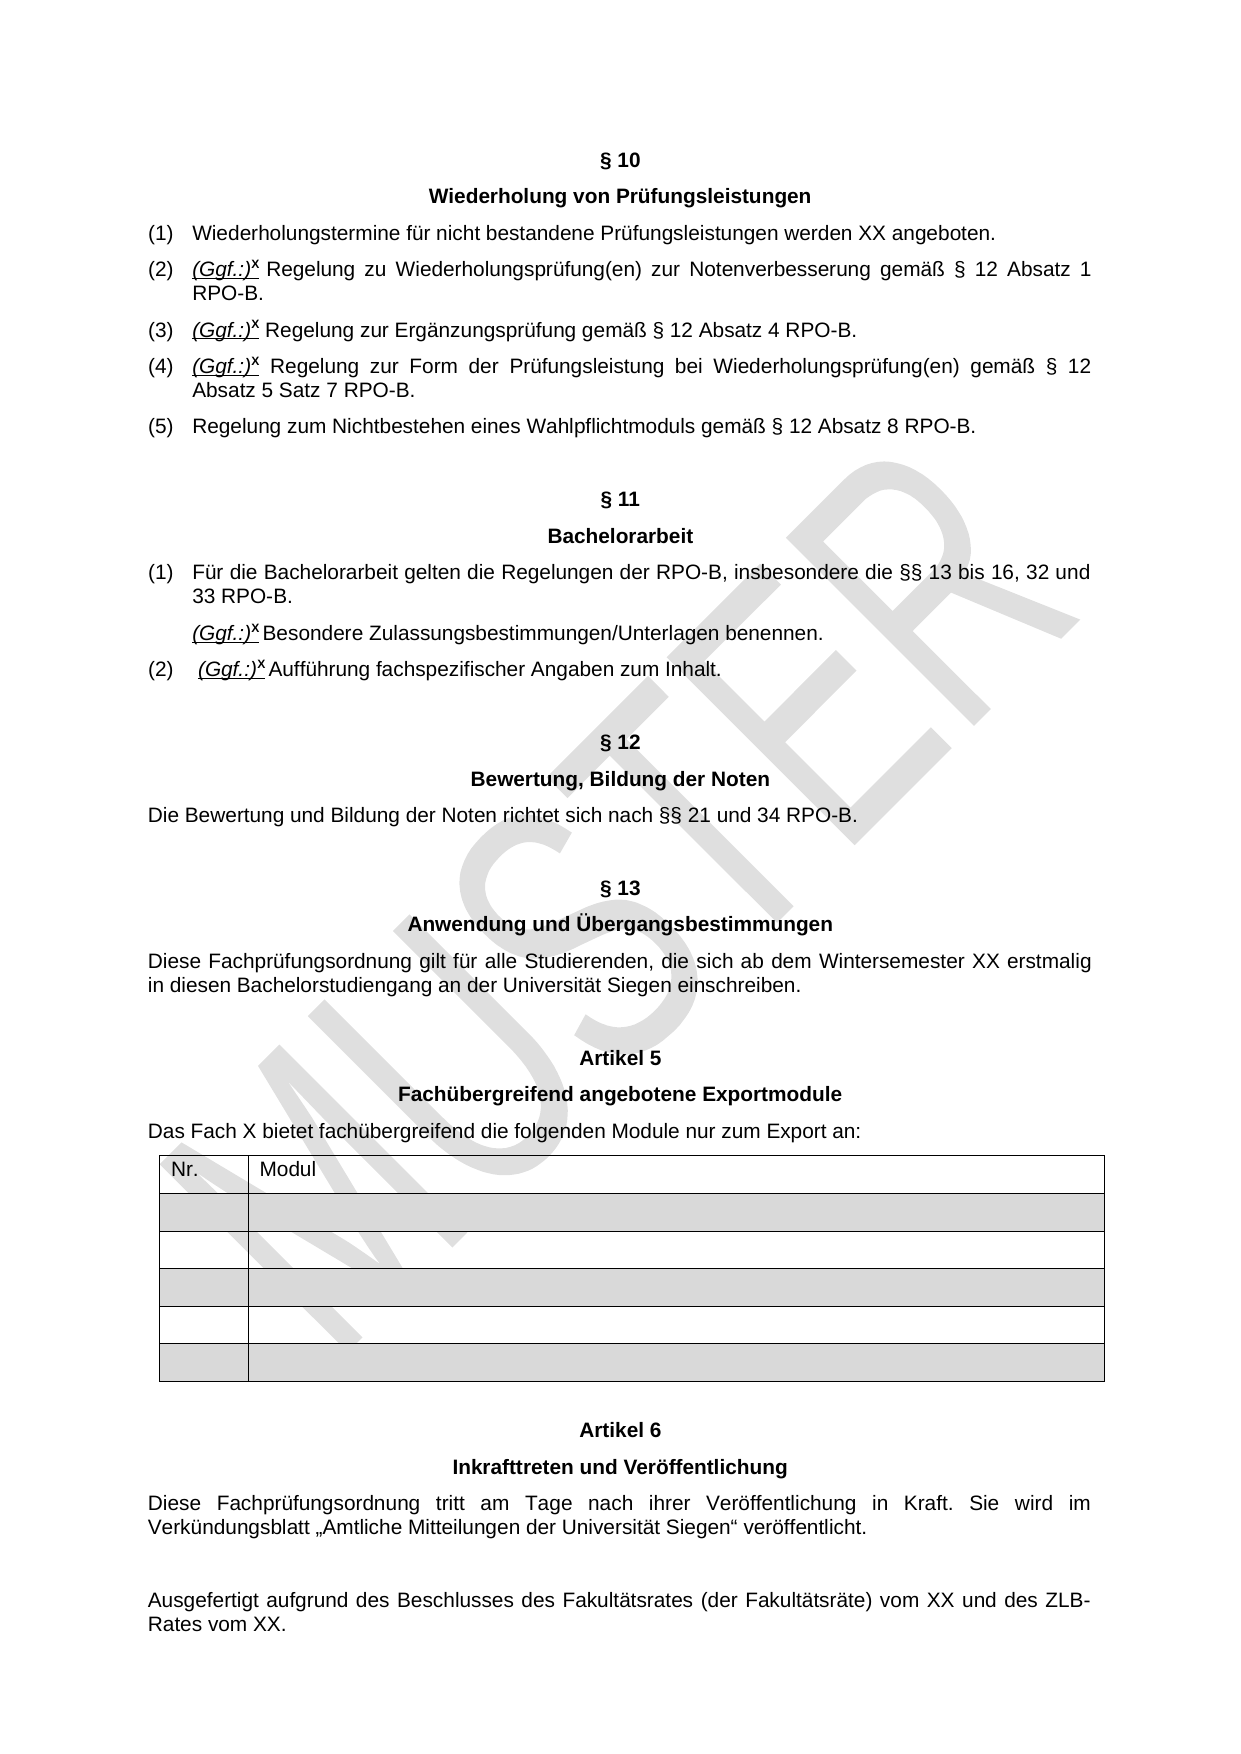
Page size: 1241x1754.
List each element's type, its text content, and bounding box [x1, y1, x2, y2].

table_cell [160, 1344, 248, 1381]
list Regelung zum Nichtbestehen eines Wahlpflichtmoduls gemäß § 12 Absatz 8 RPO-B. [148, 414, 1092, 438]
table_cell [160, 1232, 248, 1268]
text Anwendung und Übergangsbestimmungen [148, 912, 1092, 936]
list Wiederholungstermine für nicht bestandene Prüfungsleistungen werden XX angeboten. [148, 221, 1092, 244]
list (Ggf.:)X Regelung zur Ergänzungsprüfung gemäß § 12 Absatz 4 RPO-B. [148, 317, 1092, 341]
table_cell [160, 1269, 248, 1306]
table_header Nr. [160, 1156, 248, 1193]
list Für die Bachelorarbeit gelten die Regelungen der RPO-B, insbesondere die §§ 13 bis 16, 32 und 33 RPO-B. [148, 560, 1092, 608]
text Wiederholung von Prüfungsleistungen [148, 184, 1092, 208]
text Artikel 6 [148, 1418, 1092, 1442]
table_cell [160, 1194, 248, 1231]
table_cell [249, 1194, 1104, 1231]
table_cell [160, 1307, 248, 1343]
list (Ggf.:)X Regelung zur Form der Prüfungsleistung bei Wiederholungsprüfung(en) gemäß § 12 Absatz 5 Satz 7 RPO-B. [148, 354, 1092, 402]
text Die Bewertung und Bildung der Noten richtet sich nach §§ 21 und 34 RPO-B. [148, 803, 1092, 827]
text Bewertung, Bildung der Noten [148, 766, 1092, 790]
text Inkrafttreten und Veröffentlichung [148, 1454, 1092, 1478]
text § 13 [148, 876, 1092, 900]
text Bachelorarbeit [148, 524, 1092, 548]
text Ausgefertigt aufgrund des Beschlusses des Fakultätsrates (der Fakultätsräte) vom XX und des ZLB-Rates vom XX. [148, 1588, 1092, 1636]
text Diese Fachprüfungsordnung gilt für alle Studierenden, die sich ab dem Wintersemester XX erstmalig in diesen Bachelorstudiengang an der Universität Siegen einschreiben. [148, 949, 1092, 997]
table_cell [249, 1232, 1104, 1268]
text Artikel 5 [148, 1046, 1092, 1069]
table_cell [249, 1269, 1104, 1306]
table_cell [249, 1344, 1104, 1381]
table_cell [249, 1307, 1104, 1343]
text (Ggf.:)X Besondere Zulassungsbestimmungen/Unterlagen benennen. [192, 621, 1092, 644]
text Diese Fachprüfungsordnung tritt am Tage nach ihrer Veröffentlichung in Kraft. Sie wird im Verkündungsblatt „Amtliche Mitteilungen der Universität Siegen“ veröffentlicht. [148, 1491, 1092, 1539]
list (Ggf.:)X Aufführung fachspezifischer Angaben zum Inhalt. [148, 657, 1092, 681]
text § 11 [148, 487, 1092, 511]
list (Ggf.:)X Regelung zu Wiederholungsprüfung(en) zur Notenverbesserung gemäß § 12 Absatz 1 RPO-B. [148, 257, 1092, 305]
table_header Modul [249, 1156, 1104, 1193]
text Fachübergreifend angebotene Exportmodule [148, 1082, 1092, 1106]
text Das Fach X bietet fachübergreifend die folgenden Module nur zum Export an: [148, 1118, 1092, 1142]
text § 12 [148, 730, 1092, 754]
text § 10 [148, 148, 1092, 172]
